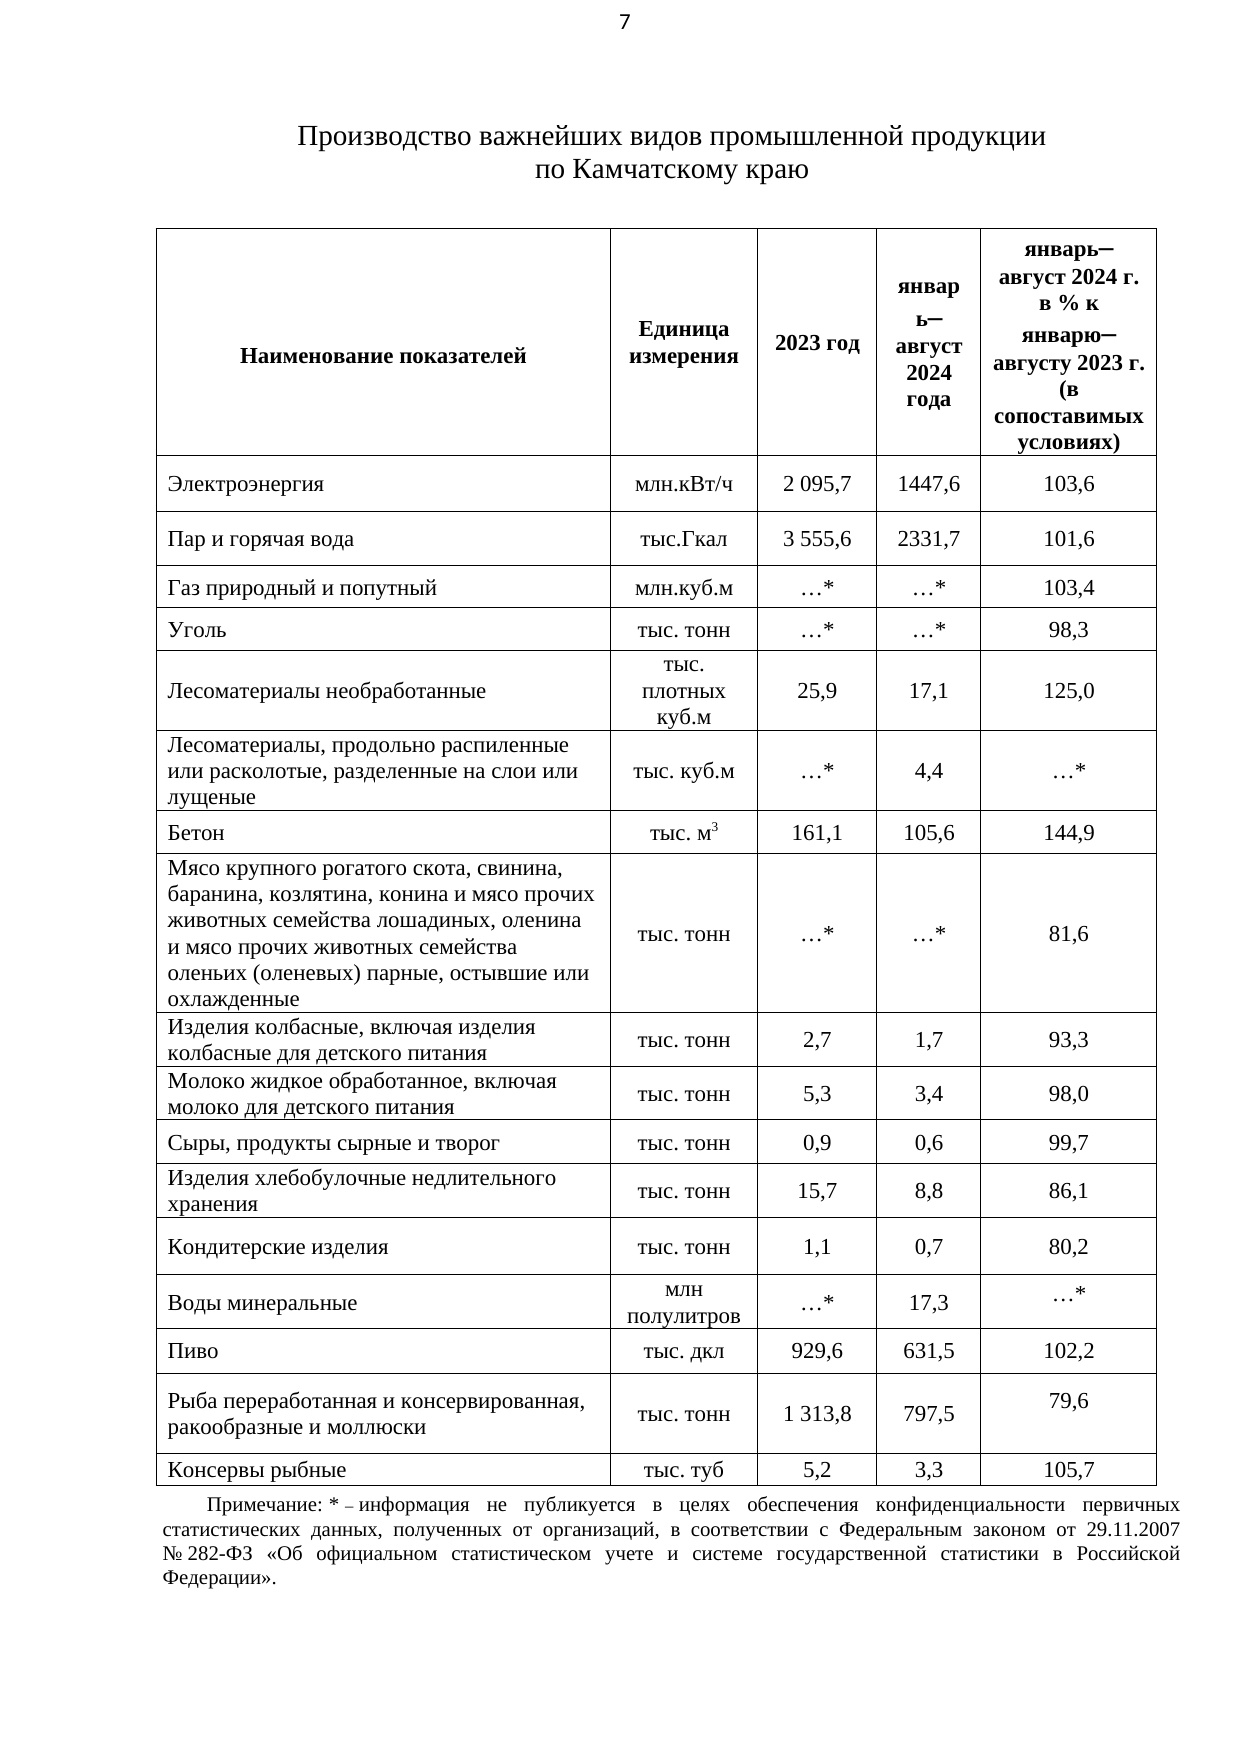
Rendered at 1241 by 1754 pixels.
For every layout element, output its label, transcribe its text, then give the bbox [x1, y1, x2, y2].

table_cell 81,6 [981, 854, 1156, 1012]
table_cell Лесоматериалы необработанные [157, 651, 610, 729]
table_header 2023 год [758, 229, 876, 454]
table_cell 105,7 [981, 1454, 1156, 1485]
table_cell Пар и горячая вода [157, 512, 610, 565]
table_cell 144,9 [981, 811, 1156, 853]
table_cell тыс. тонн [611, 608, 757, 649]
table_cell 1447,6 [877, 456, 980, 511]
table_cell тыс. тонн [611, 1067, 757, 1119]
table_cell тыс. куб.м [611, 731, 757, 810]
table_cell 99,7 [981, 1120, 1156, 1163]
table_cell Консервы рыбные [157, 1454, 610, 1485]
table_cell 8,8 [877, 1164, 980, 1217]
table_cell …* [758, 566, 876, 607]
table_header январь–август 2024 г. в % к январю–августу 2023 г. (в сопоставимых условиях) [981, 229, 1156, 454]
table_cell млн.куб.м [611, 566, 757, 607]
text Производство важнейших видов промышленной продукции [162, 118, 1181, 152]
table_cell Уголь [157, 608, 610, 649]
table_cell 98,0 [981, 1067, 1156, 1119]
table_cell 3 555,6 [758, 512, 876, 565]
table_cell 86,1 [981, 1164, 1156, 1217]
table_cell тыс. туб [611, 1454, 757, 1485]
table_cell Молоко жидкое обработанное, включая молоко для детского питания [157, 1067, 610, 1119]
table_header Наименование показателей [157, 229, 610, 454]
table_cell 1 313,8 [758, 1374, 876, 1453]
table_cell тыс. тонн [611, 1374, 757, 1453]
table_cell 0,9 [758, 1120, 876, 1163]
table_cell …* [758, 1275, 876, 1328]
table_cell 103,6 [981, 456, 1156, 511]
table_cell Воды минеральные [157, 1275, 610, 1328]
table_cell …* [758, 854, 876, 1012]
table_cell 2331,7 [877, 512, 980, 565]
table_cell …* [981, 731, 1156, 810]
table_cell тыс. м3 [611, 811, 757, 853]
table_cell 17,3 [877, 1275, 980, 1328]
table_cell …* [877, 854, 980, 1012]
table_cell тыс. тонн [611, 1164, 757, 1217]
table_cell 17,1 [877, 651, 980, 729]
table_cell …* [877, 608, 980, 649]
table_cell 93,3 [981, 1013, 1156, 1066]
table_cell 79,6 [981, 1374, 1156, 1453]
table_cell тыс.Гкал [611, 512, 757, 565]
table_cell …* [981, 1275, 1156, 1328]
table_cell 80,2 [981, 1218, 1156, 1274]
table_cell 15,7 [758, 1164, 876, 1217]
table_cell 2,7 [758, 1013, 876, 1066]
table_cell тыс. тонн [611, 1120, 757, 1163]
table_cell 3,3 [877, 1454, 980, 1485]
table_cell …* [758, 731, 876, 810]
table_cell 125,0 [981, 651, 1156, 729]
table_cell 25,9 [758, 651, 876, 729]
table_cell 4,4 [877, 731, 980, 810]
table_cell …* [758, 608, 876, 649]
table_cell 2 095,7 [758, 456, 876, 511]
table_cell тыс. плотных куб.м [611, 651, 757, 729]
table_cell Мясо крупного рогатого скота, свинина, баранина, козлятина, конина и мясо прочих животных семейства лошадиных, оленина и мясо прочих животных семейства оленьих (оленевых) парные, остывшие или охлажденные [157, 854, 610, 1012]
table_cell 105,6 [877, 811, 980, 853]
table_cell тыс. тонн [611, 1013, 757, 1066]
table_cell млн.кВт/ч [611, 456, 757, 511]
table_cell 1,7 [877, 1013, 980, 1066]
table_cell тыс. тонн [611, 1218, 757, 1274]
table_cell Изделия колбасные, включая изделия колбасные для детского питания [157, 1013, 610, 1066]
table_cell 5,2 [758, 1454, 876, 1485]
table_cell 101,6 [981, 512, 1156, 565]
table_cell 161,1 [758, 811, 876, 853]
table_cell 3,4 [877, 1067, 980, 1119]
table_cell Лесоматериалы, продольно распиленные или расколотые, разделенные на слои или лущеные [157, 731, 610, 810]
table_header Единица измерения [611, 229, 757, 454]
table_cell Рыба переработанная и консервированная, ракообразные и моллюски [157, 1374, 610, 1453]
table_cell 103,4 [981, 566, 1156, 607]
table_cell 5,3 [758, 1067, 876, 1119]
table_cell тыс. тонн [611, 854, 757, 1012]
text Примечание: * – информация не публикуется в целях обеспечения конфиденциальности первичных статистических данных, полученных от организаций, в соответствии с Федеральным законом от 29.11.2007 № 282-ФЗ «Об официальном статистическом учете и системе государственной статистики в Российской Федерации». [162, 1491, 1181, 1589]
table_cell 631,5 [877, 1329, 980, 1372]
table_cell 929,6 [758, 1329, 876, 1372]
table_cell Сыры, продукты сырные и творог [157, 1120, 610, 1163]
table_cell 98,3 [981, 608, 1156, 649]
table_cell Газ природный и попутный [157, 566, 610, 607]
table_cell Пиво [157, 1329, 610, 1372]
table_cell Бетон [157, 811, 610, 853]
table_cell 797,5 [877, 1374, 980, 1453]
text по Камчатскому краю [162, 152, 1181, 185]
table_cell тыс. дкл [611, 1329, 757, 1372]
table_cell …* [877, 566, 980, 607]
table_cell 1,1 [758, 1218, 876, 1274]
table_cell Кондитерские изделия [157, 1218, 610, 1274]
table_cell 102,2 [981, 1329, 1156, 1372]
table_header январь– август 2024 года [877, 229, 980, 454]
table_cell 0,6 [877, 1120, 980, 1163]
table_cell млн полулитров [611, 1275, 757, 1328]
table_cell Электроэнергия [157, 456, 610, 511]
table_cell Изделия хлебобулочные недлительного хранения [157, 1164, 610, 1217]
table_cell 0,7 [877, 1218, 980, 1274]
